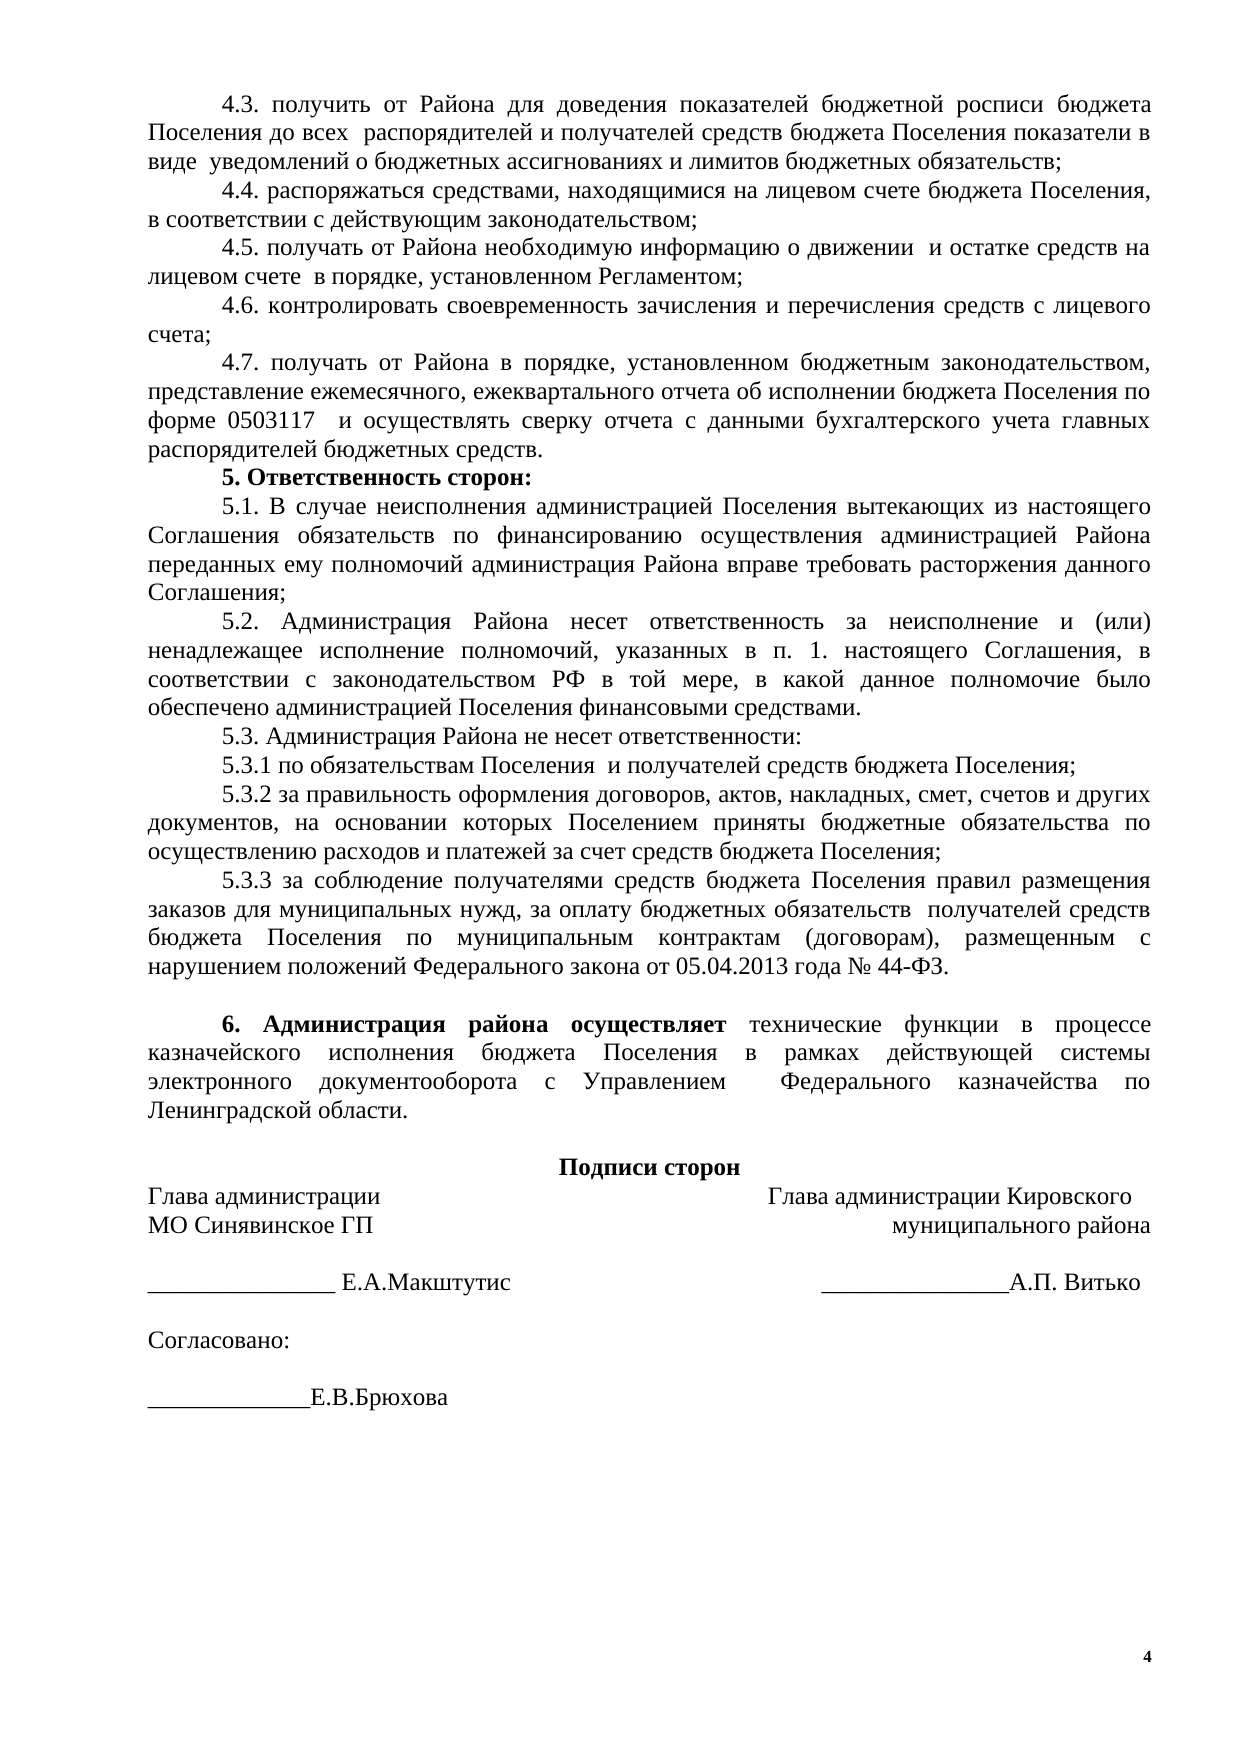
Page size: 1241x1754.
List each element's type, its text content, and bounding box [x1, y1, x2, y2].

text 5.3.2 за правильность оформления договоров, актов, накладных, смет, счетов и других документов, на основании которых Поселением приняты бюджетные обязательства по осуществлению расходов и платежей за счет средств бюджета Поселения; [148, 779, 1152, 865]
text 4.7. получать от Района в порядке, установленном бюджетным законодательством, представление ежемесячного, ежеквартального отчета об исполнении бюджета Поселения по форме 0503117 и осуществлять сверку отчета с данными бухгалтерского учета главных распорядителей бюджетных средств. [148, 347, 1152, 462]
text _____________Е.В.Брюхова [148, 1382, 1152, 1411]
text МО Синявинское ГП муниципального района [148, 1210, 1152, 1239]
text Глава администрации Глава администрации Кировского [148, 1181, 1152, 1210]
text Подписи сторон [148, 1152, 1152, 1181]
text 5.2. Администрация Района несет ответственность за неисполнение и (или) ненадлежащее исполнение полномочий, указанных в п. 1. настоящего Соглашения, в соответствии с законодательством РФ в той мере, в какой данное полномочие было обеспечено администрацией Поселения финансовыми средствами. [148, 606, 1152, 721]
text _______________ Е.А.Макштутис _______________А.П. Витько [148, 1267, 1152, 1296]
text 5.1. В случае неисполнения администрацией Поселения вытекающих из настоящего Соглашения обязательств по финансированию осуществления администрацией Района переданных ему полномочий администрация Района вправе требовать расторжения данного Соглашения; [148, 491, 1152, 606]
text 6. Администрация района осуществляет технические функции в процессе казначейского исполнения бюджета Поселения в рамках действующей системы электронного документооборота с Управлением Федерального казначейства по Ленинградской области. [148, 1009, 1152, 1124]
text 5.3. Администрация Района не несет ответственности: [148, 721, 1152, 750]
text 4.4. распоряжаться средствами, находящимися на лицевом счете бюджета Поселения, в соответствии с действующим законодательством; [148, 175, 1152, 232]
text 4.6. контролировать своевременность зачисления и перечисления средств с лицевого счета; [148, 290, 1152, 347]
text 5. Ответственность сторон: [148, 462, 1152, 491]
text 5.3.1 по обязательствам Поселения и получателей средств бюджета Поселения; [148, 750, 1152, 779]
text 5.3.3 за соблюдение получателями средств бюджета Поселения правил размещения заказов для муниципальных нужд, за оплату бюджетных обязательств получателей средств бюджета Поселения по муниципальным контрактам (договорам), размещенным с нарушением положений Федерального закона от 05.04.2013 года № 44-ФЗ. [148, 865, 1152, 980]
text 4.5. получать от Района необходимую информацию о движении и остатке средств на лицевом счете в порядке, установленном Регламентом; [148, 232, 1152, 290]
text 4.3. получить от Района для доведения показателей бюджетной росписи бюджета Поселения до всех распорядителей и получателей средств бюджета Поселения показатели в виде уведомлений о бюджетных ассигнованиях и лимитов бюджетных обязательств; [148, 89, 1152, 175]
text Cогласовано: [148, 1325, 1152, 1354]
